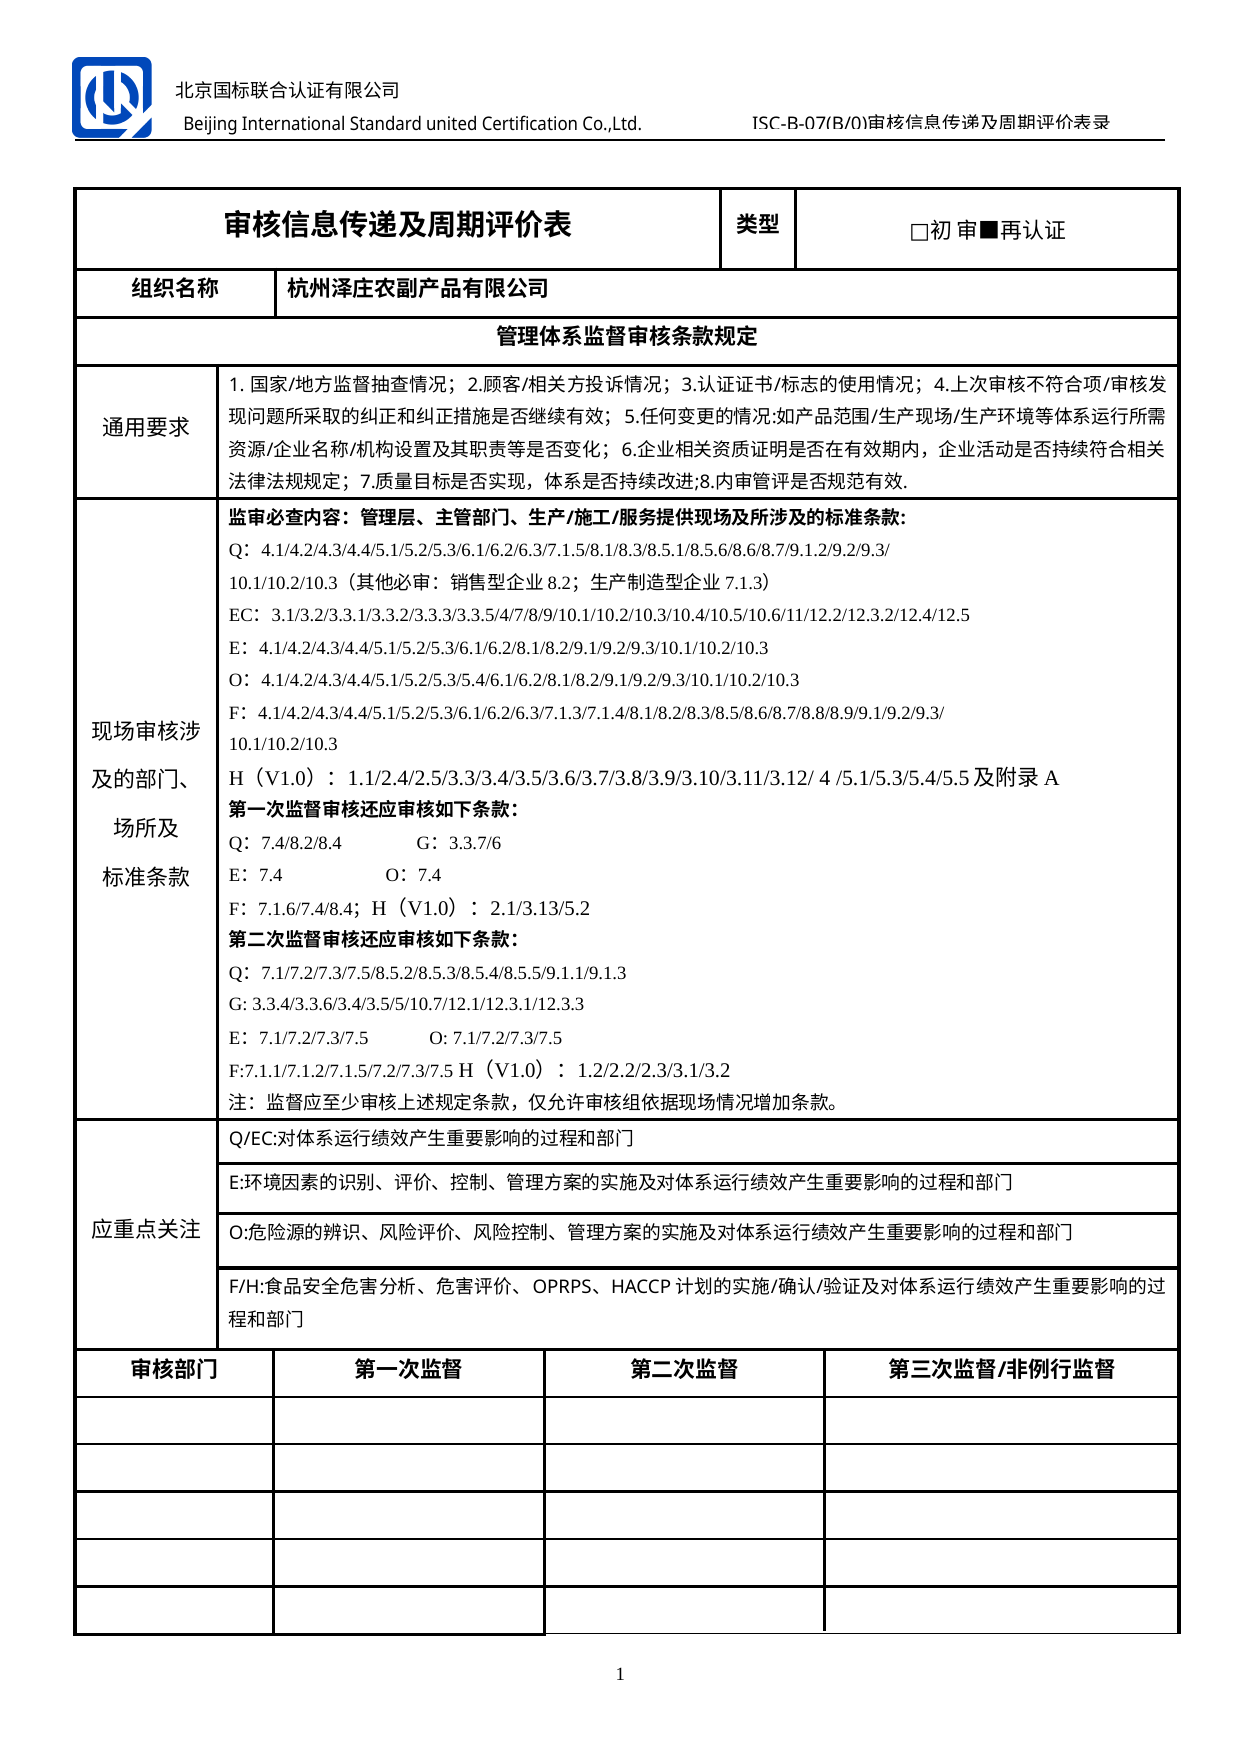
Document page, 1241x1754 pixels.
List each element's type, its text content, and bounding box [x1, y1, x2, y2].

table_cell 现场审核涉及的部门、场所及 标准条款 [77, 500, 216, 1117]
table_cell [546, 1588, 824, 1633]
table_cell [275, 1398, 543, 1443]
table_cell 通用要求 [77, 367, 216, 497]
table_header 类型 [722, 190, 794, 267]
picture [72, 57, 152, 138]
table_cell 监审必查内容：管理层、主管部门、生产/施工/服务提供现场及所涉及的标准条款: Q：4.1/4.2/4.3/4.4/5.1/5.2/5.3/6.1/6.2/6.3/7.1.5/8.1/8.3/8.5.1/8.5.6/8.6/8.7/9.1.2/9.2/9.3/ 10.1/10.2/10.3（其他必审：销售型企业8.2；生产制造型企业7.1.3） EC：3.1/3.2/3.3.1/3.3.2/3.3.3/3.3.5/4/7/8/9/10.1/10.2/10.3/10.4/10.5/10.6/11/12.2/12.3.2/12.4/12.5 E：4.1/4.2/4.3/4.4/5.1/5.2/5.3/6.1/6.2/8.1/8.2/9.1/9.2/9.3/10.1/10.2/10.3 O：4.1/4.2/4.3/4.4/5.1/5.2/5.3/5.4/6.1/6.2/8.1/8.2/9.1/9.2/9.3/10.1/10.2/10.3 F：4.1/4.2/4.3/4.4/5.1/5.2/5.3/6.1/6.2/6.3/7.1.3/7.1.4/8.1/8.2/8.3/8.5/8.6/8.7/8.8/8.9/9.1/9.2/9.3/ 10.1/10.2/10.3 H（V1.0）：1.1/2.4/2.5/3.3/3.4/3.5/3.6/3.7/3.8/3.9/3.10/3.11/3.12/ 4 /5.1/5.3/5.4/5.5及附录A 第一次监督审核还应审核如下条款： Q：7.4/8.2/8.4 G：3.3.7/6 E：7.4 O：7.4 F：7.1.6/7.4/8.4；H（V1.0）：2.1/3.13/5.2 第二次监督审核还应审核如下条款： Q：7.1/7.2/7.3/7.5/8.5.2/8.5.3/8.5.4/8.5.5/9.1.1/9.1.3 G: 3.3.4/3.3.6/3.4/3.5/5/10.7/12.1/12.3.1/12.3.3 E：7.1/7.2/7.3/7.5 O: 7.1/7.2/7.3/7.5 F:7.1.1/7.1.2/7.1.5/7.2/7.3/7.5 H（V1.0）：1.2/2.2/2.3/3.1/3.2 注：监督应至少审核上述规定条款，仅允许审核组依据现场情况增加条款。 [219, 500, 1177, 1117]
table_cell [77, 1445, 272, 1490]
table_cell [826, 1540, 1177, 1584]
table_cell [77, 1493, 272, 1537]
table_cell [546, 1398, 823, 1443]
table_cell [275, 1445, 543, 1490]
table_cell [826, 1398, 1177, 1443]
table_cell F/H:食品安全危害分析、危害评价、OPRPS、HACCP计划的实施/确认/验证及对体系运行绩效产生重要影响的过程和部门 [219, 1270, 1177, 1348]
table_cell [546, 1540, 823, 1584]
table_header □初 审■再认证 [797, 190, 1177, 267]
table_cell [77, 1588, 272, 1633]
table_header 审核信息传递及周期评价表 [77, 190, 719, 267]
table_cell [77, 1398, 272, 1443]
table_cell 管理体系监督审核条款规定 [77, 319, 1177, 364]
table_cell 第三次监督/非例行监督 [826, 1351, 1177, 1396]
table_cell [825, 1588, 1177, 1633]
table_cell [77, 1540, 272, 1584]
table_cell 审核部门 [77, 1351, 272, 1396]
table_cell 第一次监督 [275, 1351, 543, 1396]
table_cell [826, 1493, 1177, 1537]
table_cell 应重点关注 [77, 1121, 216, 1348]
table_cell 杭州泽庄农副产品有限公司 [277, 271, 1177, 316]
table_cell 第二次监督 [546, 1351, 823, 1396]
table_cell [546, 1445, 823, 1490]
table_cell [826, 1445, 1177, 1490]
table_cell [275, 1588, 543, 1633]
table_cell 1. 国家/地方监督抽查情况；2.顾客/相关方投诉情况；3.认证证书/标志的使用情况；4.上次审核不符合项/审核发现问题所采取的纠正和纠正措施是否继续有效；5.任何变更的情况:如产品范围/生产现场/生产环境等体系运行所需资源/企业名称/机构设置及其职责等是否变化；6.企业相关资质证明是否在有效期内，企业活动是否持续符合相关法律法规规定；7.质量目标是否实现，体系是否持续改进;8.内审管评是否规范有效. [219, 367, 1177, 497]
table_cell [546, 1493, 823, 1537]
table_cell [275, 1540, 543, 1584]
table_cell [275, 1493, 543, 1537]
table_cell E:环境因素的识别、评价、控制、管理方案的实施及对体系运行绩效产生重要影响的过程和部门 [219, 1165, 1177, 1212]
table_cell O:危险源的辨识、风险评价、风险控制、管理方案的实施及对体系运行绩效产生重要影响的过程和部门 [219, 1215, 1177, 1266]
table_cell Q/EC:对体系运行绩效产生重要影响的过程和部门 [219, 1121, 1177, 1162]
table_cell 组织名称 [77, 271, 274, 316]
